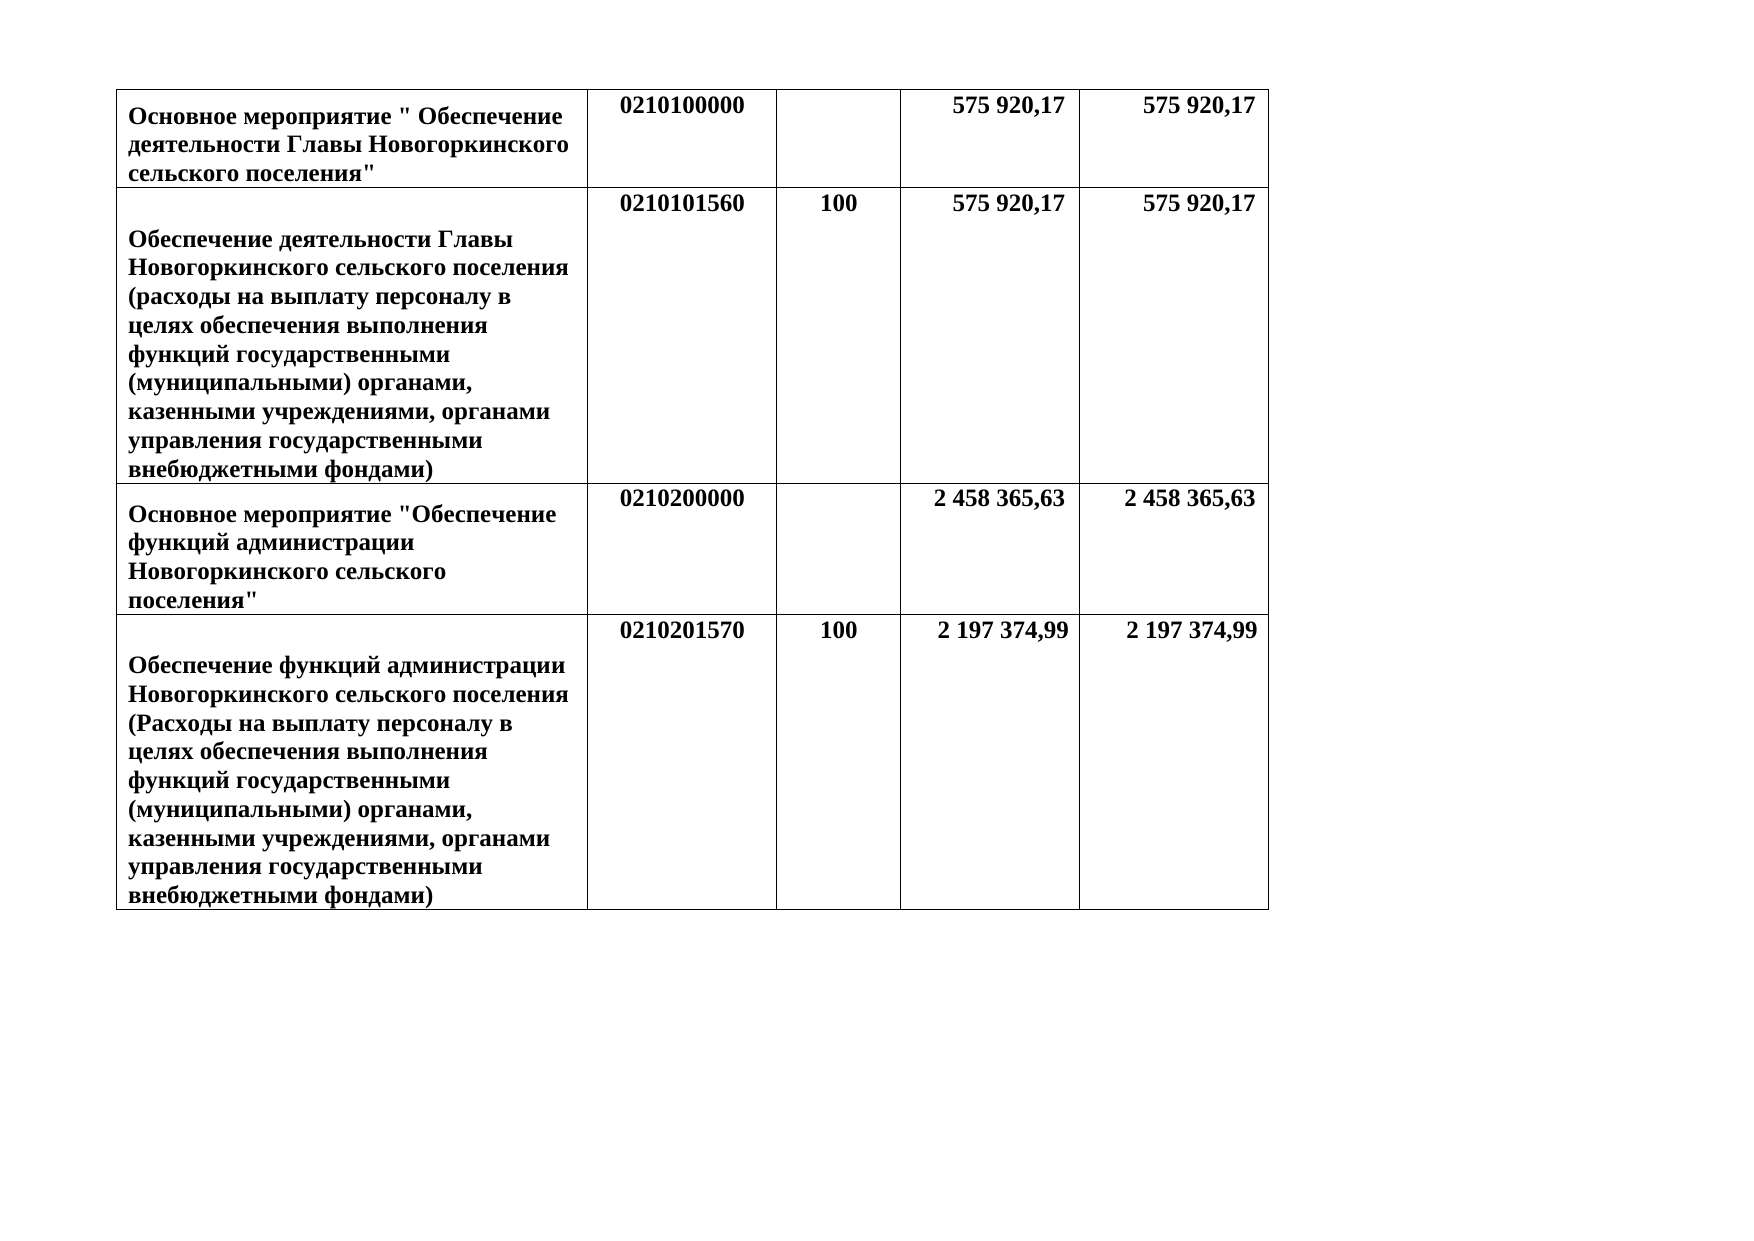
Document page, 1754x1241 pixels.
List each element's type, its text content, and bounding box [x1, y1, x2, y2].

table_cell 0210200000 [588, 484, 776, 614]
table_cell 100 [777, 615, 900, 909]
table_cell 575 920,17 [901, 188, 1079, 482]
table_cell 575 920,17 [1080, 90, 1268, 187]
table_cell 2 458 365,63 [1080, 484, 1268, 614]
table_cell [777, 90, 900, 187]
table_cell 2 458 365,63 [901, 484, 1079, 614]
table_cell 0210101560 [588, 188, 776, 482]
table_cell Основное мероприятие "Обеспечение функций администрации Новогоркинского сельского поселения" [117, 484, 587, 614]
table_cell 575 920,17 [1080, 188, 1268, 482]
table_cell 0210100000 [588, 90, 776, 187]
table_cell 2 197 374,99 [1080, 615, 1268, 909]
table_cell Обеспечение функций администрации Новогоркинского сельского поселения (Расходы на выплату персоналу в целях обеспечения выполнения функций государственными (муниципальными) органами, казенными учреждениями, органами управления государственными внебюджетными фондами) [117, 615, 587, 909]
table_cell [777, 484, 900, 614]
table_cell 575 920,17 [901, 90, 1079, 187]
table_cell Основное мероприятие " Обеспечение деятельности Главы Новогоркинского сельского поселения" [117, 90, 587, 187]
table_cell 100 [777, 188, 900, 482]
table_cell 0210201570 [588, 615, 776, 909]
table_cell Обеспечение деятельности Главы Новогоркинского сельского поселения (расходы на выплату персоналу в целях обеспечения выполнения функций государственными (муниципальными) органами, казенными учреждениями, органами управления государственными внебюджетными фондами) [117, 188, 587, 482]
table_cell 2 197 374,99 [901, 615, 1079, 909]
